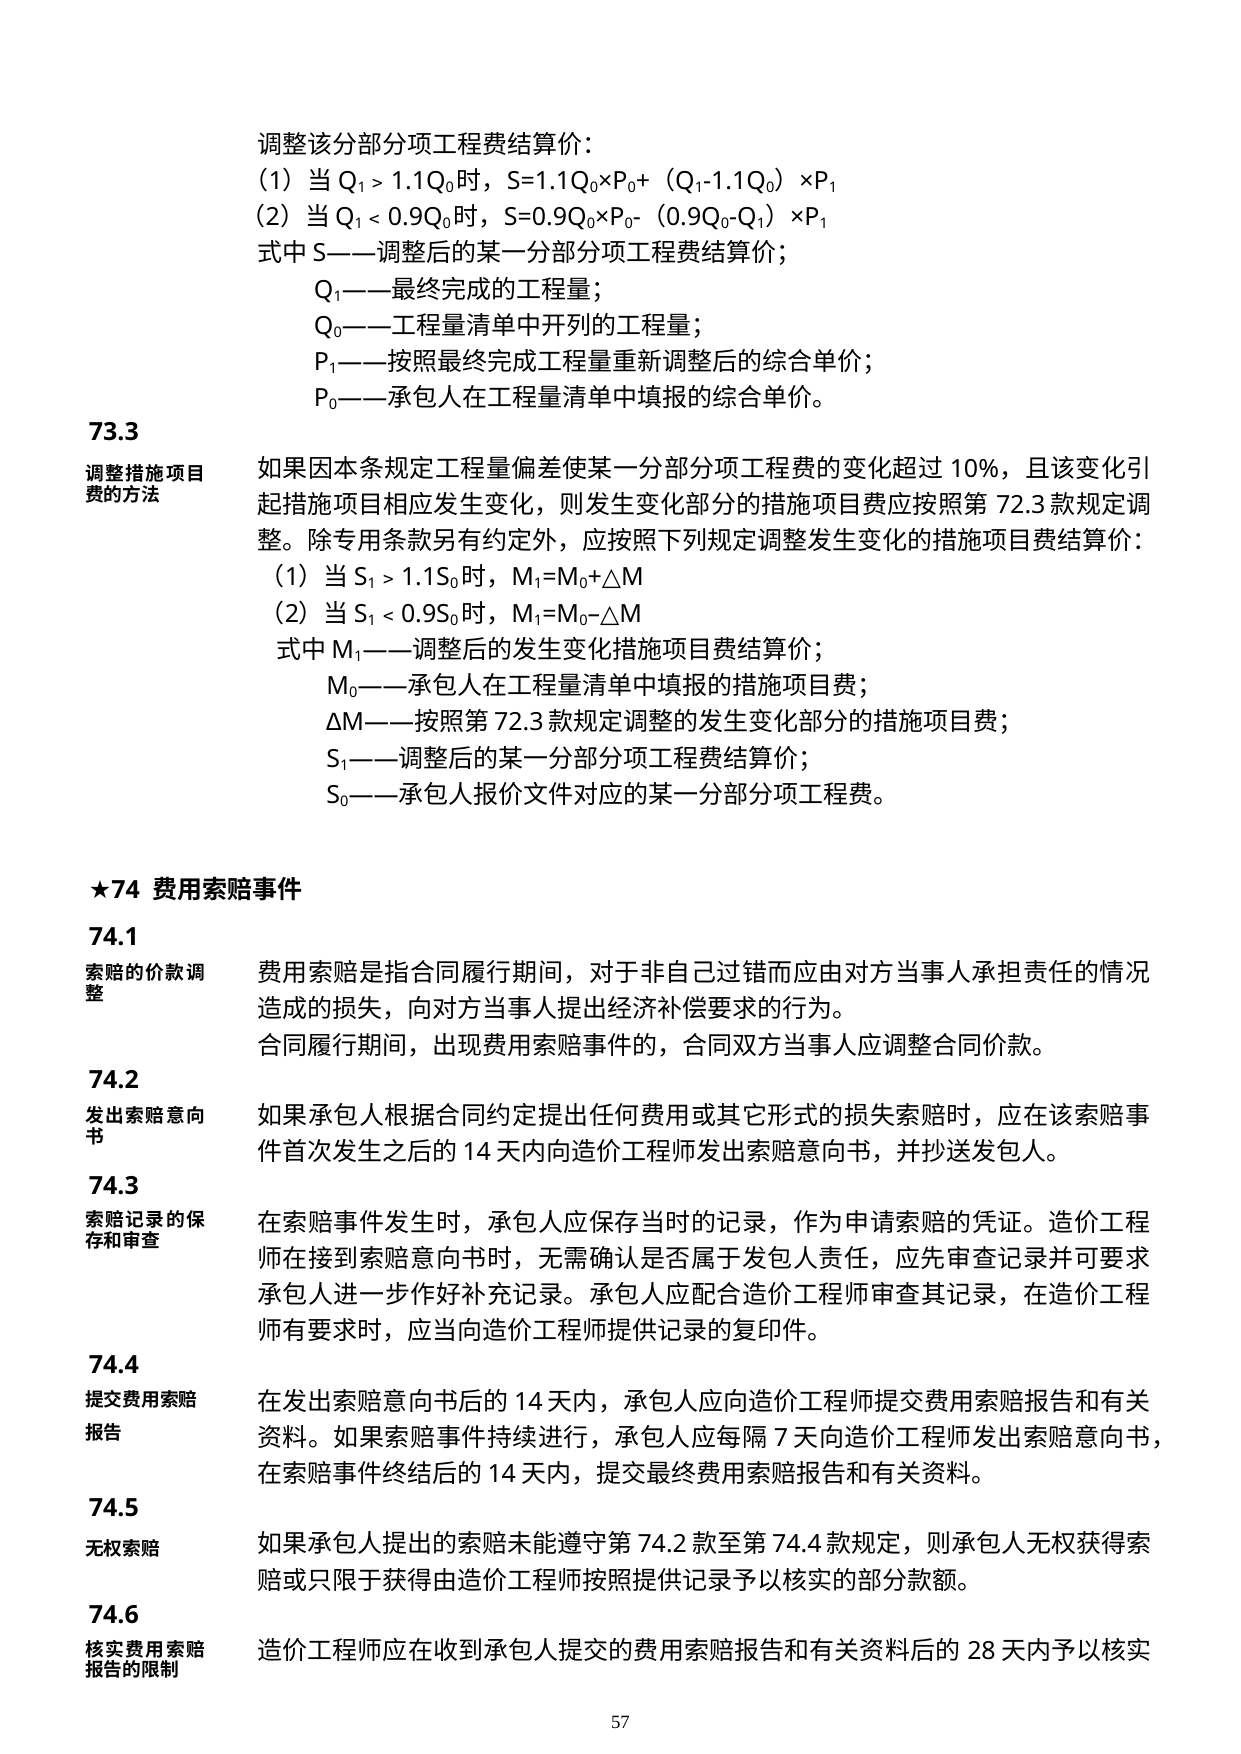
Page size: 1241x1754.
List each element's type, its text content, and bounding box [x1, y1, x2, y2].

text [257, 124, 1152, 160]
text 在发出索赔意向书后的14天内，承包人应向造价工程师提交费用索赔报告和有关资料。如果索赔事件持续进行，承包人应每隔7天向造价工程师发出索赔意向书，在索赔事件终结后的14天内，提交最终费用索赔报告和有关资料。 [257, 1381, 1152, 1490]
text 式中M1——调整后的发生变化措施项目费结算价； [89, 629, 1152, 666]
text 在索赔事件发生时，承包人应保存当时的记录，作为申请索赔的凭证。造价工程师在接到索赔意向书时，无需确认是否属于发包人责任，应先审查记录并可要求承包人进一步作好补充记录。承包人应配合造价工程师审查其记录，在造价工程师有要求时，应当向造价工程师提供记录的复印件。 [257, 1202, 1152, 1347]
text 如果承包人根据合同约定提出任何费用或其它形式的损失索赔时，应在该索赔事件首次发生之后的14天内向造价工程师发出索赔意向书，并抄送发包人。 [257, 1096, 1152, 1168]
text S0——承包人报价文件对应的某一分部分项工程费。 [89, 774, 1152, 811]
text ∆M——按照第72.3款规定调整的发生变化部分的措施项目费； [189, 702, 1152, 738]
text 费用索赔是指合同履行期间，对于非自己过错而应由对方当事人承担责任的情况造成的损失，向对方当事人提出经济补偿要求的行为。 [257, 953, 1152, 1025]
text 74.4 [89, 1347, 1152, 1381]
text 74.2 [89, 1061, 1152, 1096]
text 74.1 [89, 919, 1152, 953]
text ★74 费用索赔事件 [89, 870, 1152, 906]
text Q1——最终完成的工程量； [89, 269, 1152, 305]
text 73.3 [89, 414, 1152, 448]
text Q0——工程量清单中开列的工程量； [89, 305, 1152, 342]
text 如果因本条规定工程量偏差使某一分部分项工程费的变化超过10%，且该变化引起措施项目相应发生变化，则发生变化部分的措施项目费应按照第72.3款规定调整。除专用条款另有约定外，应按照下列规定调整发生变化的措施项目费结算价： [257, 448, 1152, 557]
text 合同履行期间，出现费用索赔事件的，合同双方当事人应调整合同价款。 [257, 1025, 1152, 1061]
text （2）当S1﹤0.9S0时，M1=M0–△M [259, 593, 1152, 629]
text （2）当Q1﹤0.9Q0时，S=0.9Q0×P0-（0.9Q0-Q1）×P1 [240, 197, 1152, 233]
text M0——承包人在工程量清单中填报的措施项目费； [89, 666, 1152, 702]
text P1——按照最终完成工程量重新调整后的综合单价； [89, 342, 1152, 378]
text （1）当S1﹥1.1S0时，M1=M0+△M [259, 557, 1152, 593]
text P0——承包人在工程量清单中填报的综合单价。 [89, 378, 1152, 414]
text 式中S——调整后的某一分部分项工程费结算价； [89, 233, 1152, 269]
text 74.5 [89, 1490, 1152, 1524]
text 如果承包人提出的索赔未能遵守第74.2款至第74.4款规定，则承包人无权获得索赔或只限于获得由造价工程师按照提供记录予以核实的部分款额。 [257, 1524, 1152, 1596]
text （1）当Q1﹥1.1Q0时，S=1.1Q0×P0+（Q1-1.1Q0）×P1 [243, 160, 1152, 197]
text 74.6 [89, 1596, 1152, 1631]
text S1——调整后的某一分部分项工程费结算价； [89, 738, 1152, 774]
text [257, 1631, 1152, 1667]
text 74.3 [89, 1168, 1152, 1202]
